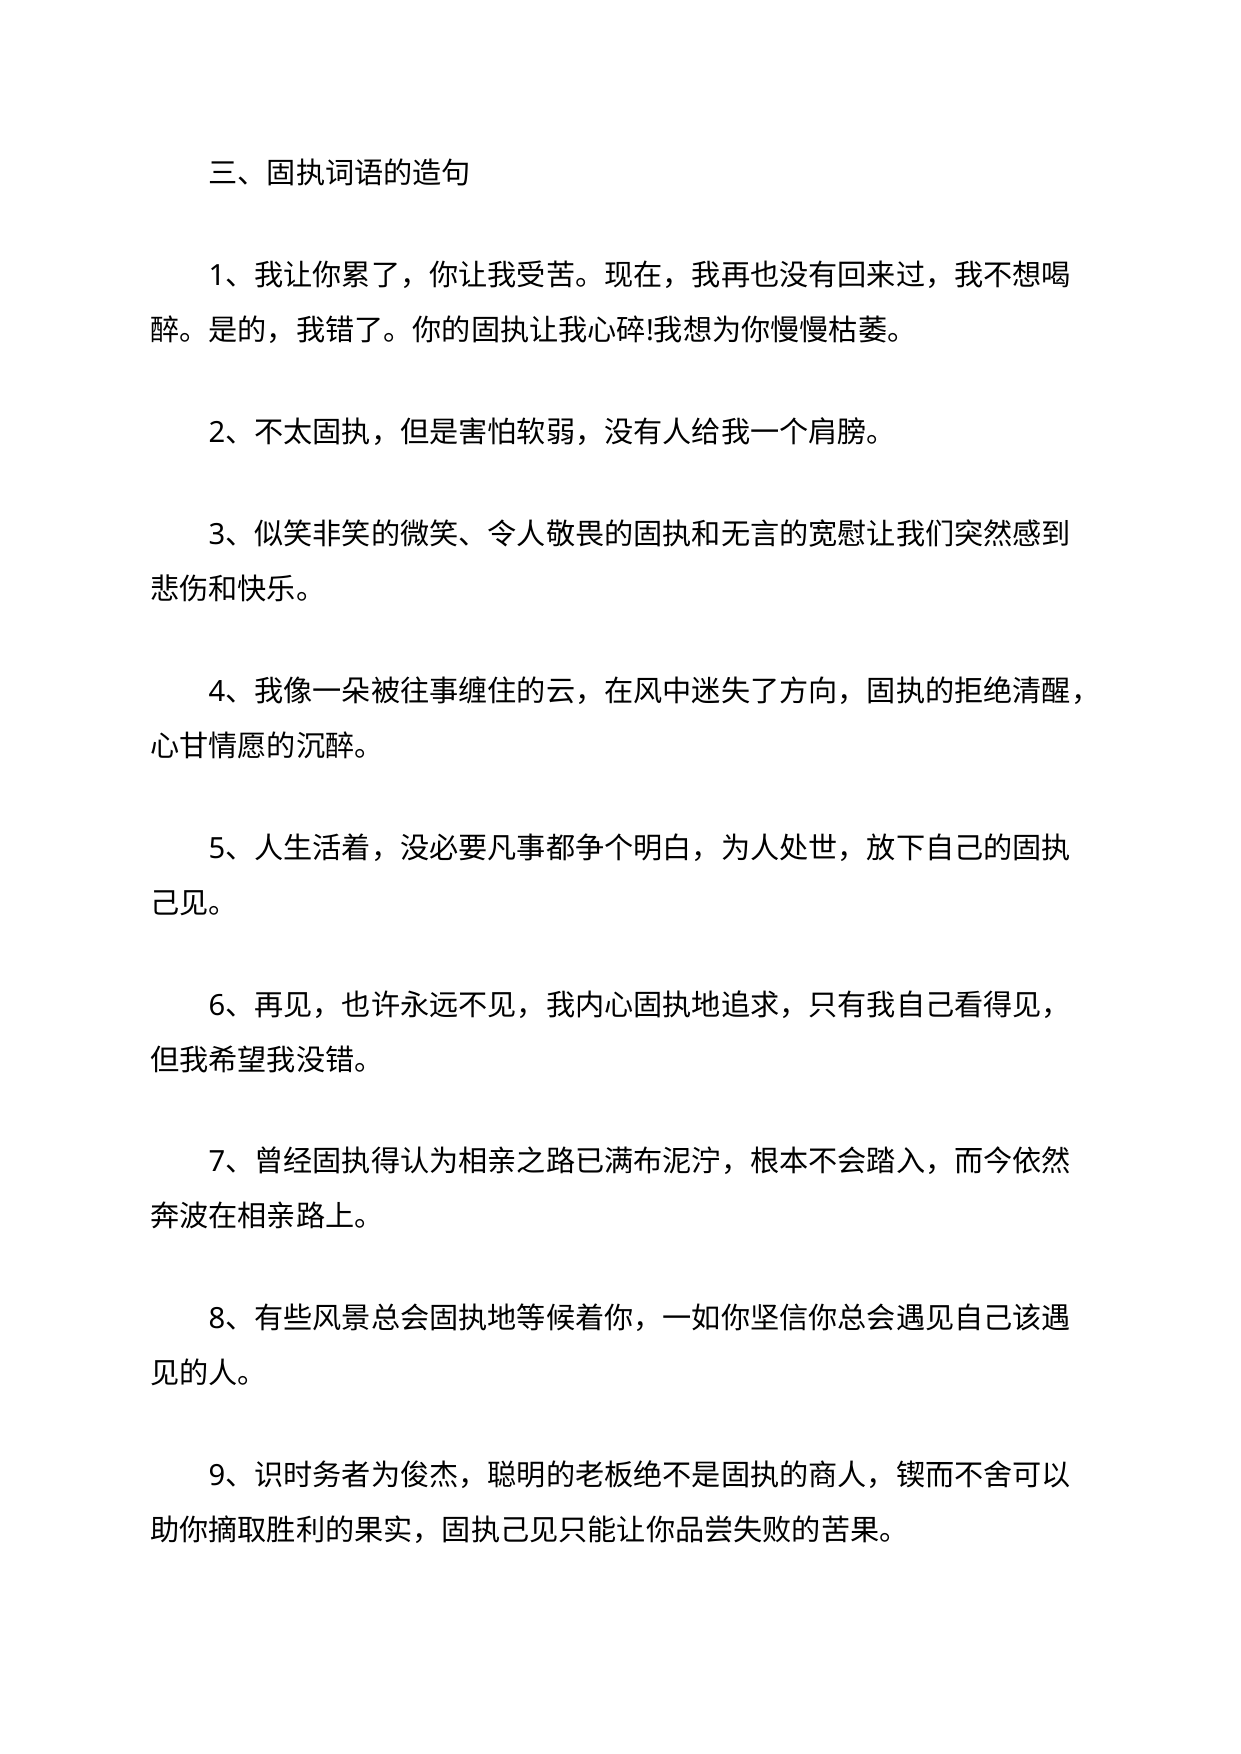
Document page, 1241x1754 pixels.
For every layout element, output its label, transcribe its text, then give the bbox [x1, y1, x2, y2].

text 1、我让你累了，你让我受苦。现在，我再也没有回来过，我不想喝醉。是的，我错了。你的固执让我心碎!我想为你慢慢枯萎。 [150, 252, 1090, 349]
text 三、固执词语的造句 [150, 150, 1090, 192]
text 8、有些风景总会固执地等候着你，一如你坚信你总会遇见自己该遇见的人。 [150, 1294, 1090, 1392]
text 2、不太固执，但是害怕软弱，没有人给我一个肩膀。 [150, 409, 1090, 451]
text 3、似笑非笑的微笑、令人敬畏的固执和无言的宽慰让我们突然感到悲伤和快乐。 [150, 511, 1090, 608]
text 9、识时务者为俊杰，聪明的老板绝不是固执的商人，锲而不舍可以助你摘取胜利的果实，固执己见只能让你品尝失败的苦果。 [150, 1451, 1090, 1549]
text 4、我像一朵被往事缠住的云，在风中迷失了方向，固执的拒绝清醒，心甘情愿的沉醉。 [150, 667, 1090, 765]
text 7、曾经固执得认为相亲之路已满布泥泞，根本不会踏入，而今依然奔波在相亲路上。 [150, 1138, 1090, 1235]
text 5、人生活着，没必要凡事都争个明白，为人处世，放下自己的固执己见。 [150, 824, 1090, 922]
text 6、再见，也许永远不见，我内心固执地追求，只有我自己看得见，但我希望我没错。 [150, 981, 1090, 1078]
